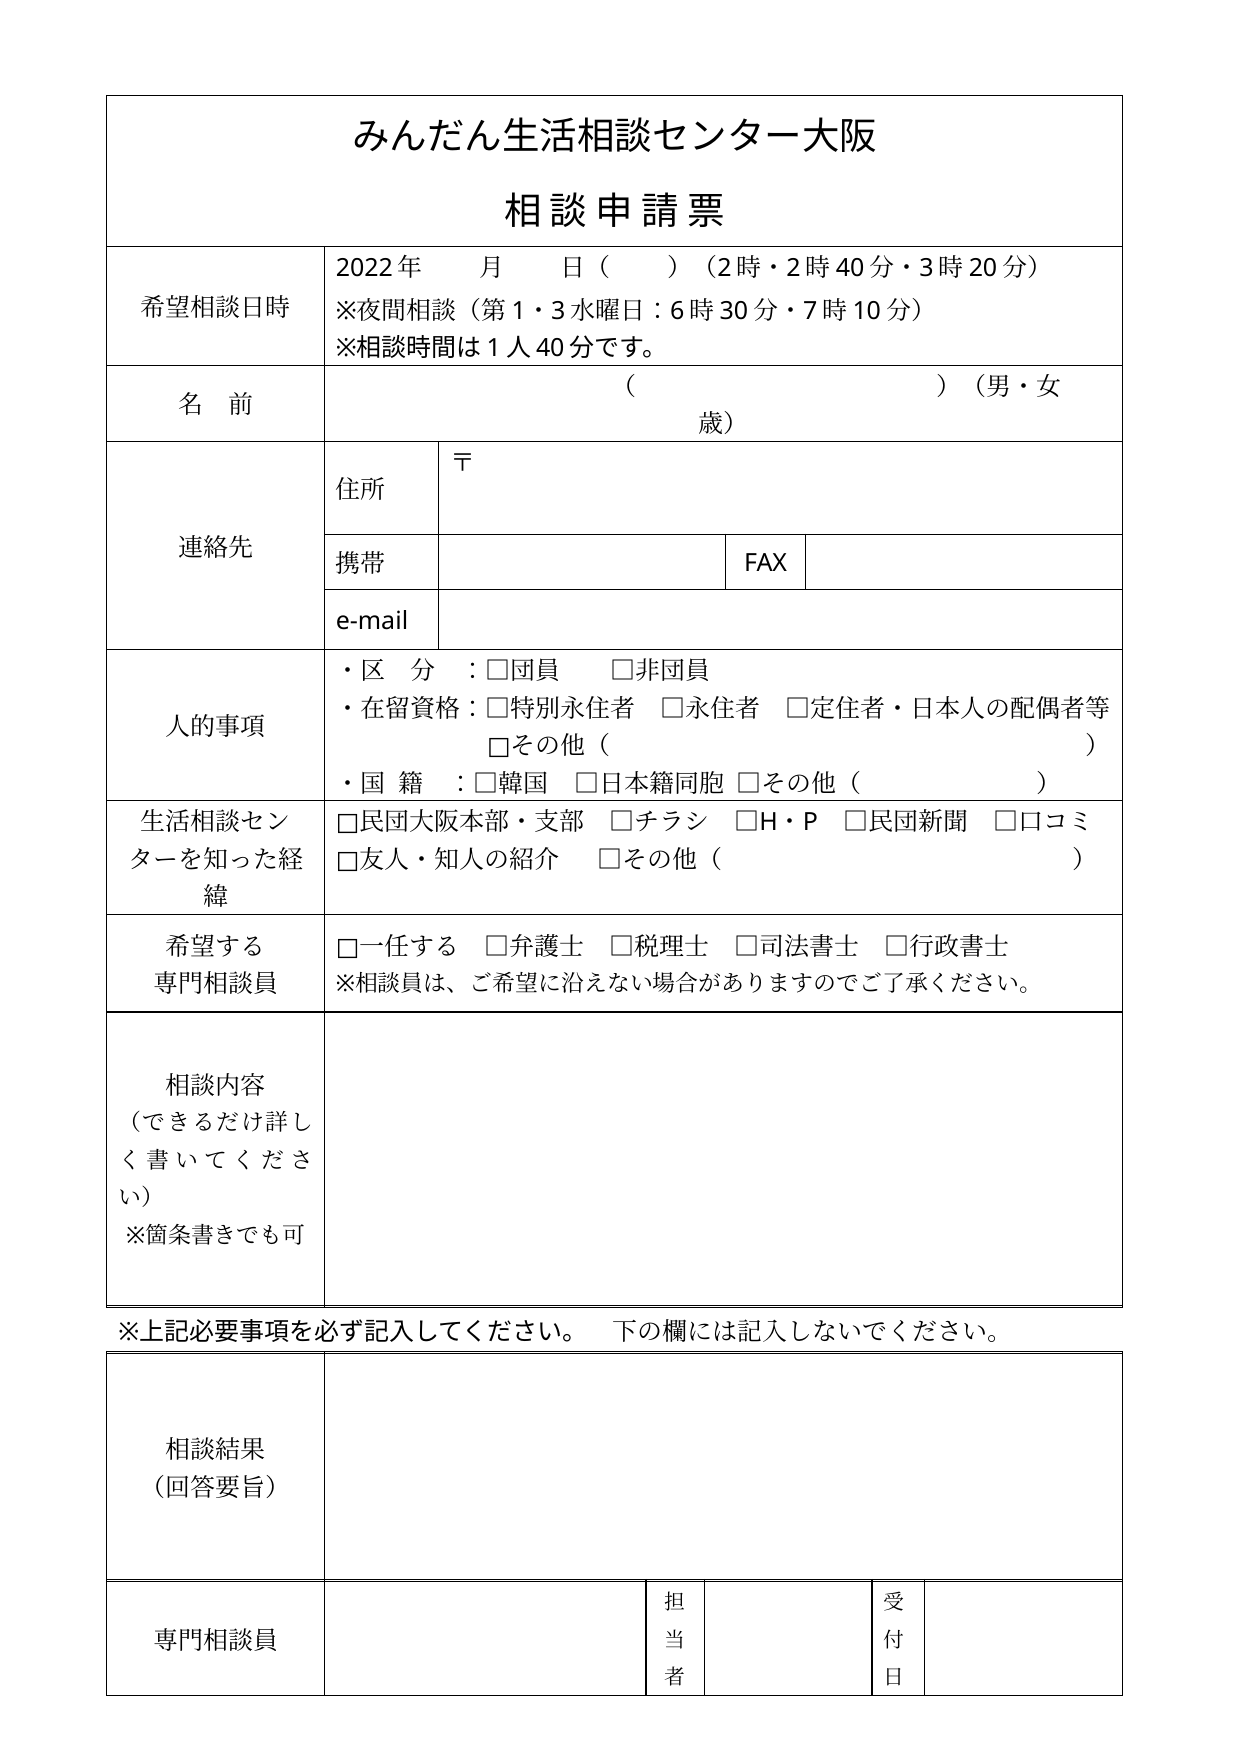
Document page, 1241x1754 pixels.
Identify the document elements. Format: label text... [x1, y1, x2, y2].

table_cell 2022年 月 日（ ）（2時・2時40分・3時20分） ※夜間相談（第1・3水曜日：6時30分・7時10分） ※相談時間は1人40分です。 [325, 247, 1122, 365]
table_cell 〒 [439, 442, 1122, 533]
table_cell [325, 1013, 1122, 1304]
table_cell 携帯 [325, 535, 438, 589]
table_cell [439, 535, 725, 589]
table_cell 希望する 専門相談員 [107, 915, 324, 1011]
table_cell （ ）（男・女 歳） [325, 366, 1122, 441]
table_cell 名 前 [107, 366, 324, 441]
table_cell [439, 590, 1122, 649]
table_cell 人的事項 [107, 650, 324, 800]
table_cell [325, 1582, 645, 1694]
table_cell [925, 1582, 1122, 1694]
table_cell ※上記必要事項を必ず記入してください。 下の欄には記入しないでください。 [107, 1308, 1122, 1351]
table_cell □一任する □弁護士 □税理士 □司法書士 □行政書士 ※相談員は、ご希望に沿えない場合がありますのでご了承ください。 [325, 915, 1122, 1011]
table_cell 相談内容 （できるだけ詳しく書いてください） ※箇条書きでも可 [107, 1013, 324, 1304]
table_cell [705, 1582, 871, 1694]
table_header みんだん生活相談センター大阪 相 談 申 請 票 [107, 96, 1122, 246]
table_cell ・区 分 ：□団員 □非団員 ・在留資格：□特別永住者 □永住者 □定住者・日本人の配偶者等 □その他（ ） ・国 籍 ：□韓国 □日本籍同胞 □その他（ ） [325, 650, 1122, 800]
table_cell 生活相談センターを知った経緯 [107, 801, 324, 914]
table_cell [806, 535, 1122, 589]
table_cell e-mail [325, 590, 438, 649]
table_cell 希望相談日時 [107, 247, 324, 365]
table_cell FAX [726, 535, 805, 589]
table_cell 住所 [325, 442, 438, 533]
table_cell 専門相談員 [107, 1582, 324, 1694]
table_cell 相談結果 （回答要旨） [107, 1354, 324, 1579]
table_cell 連絡先 [107, 442, 324, 649]
table_cell □民団大阪本部・支部 □チラシ □H・P □民団新聞 □口コミ □友人・知人の紹介 □その他（ ） [325, 801, 1122, 914]
table_cell [325, 1354, 1122, 1579]
table_cell 担当者 [647, 1582, 704, 1694]
table_cell 受付日 [873, 1582, 924, 1694]
